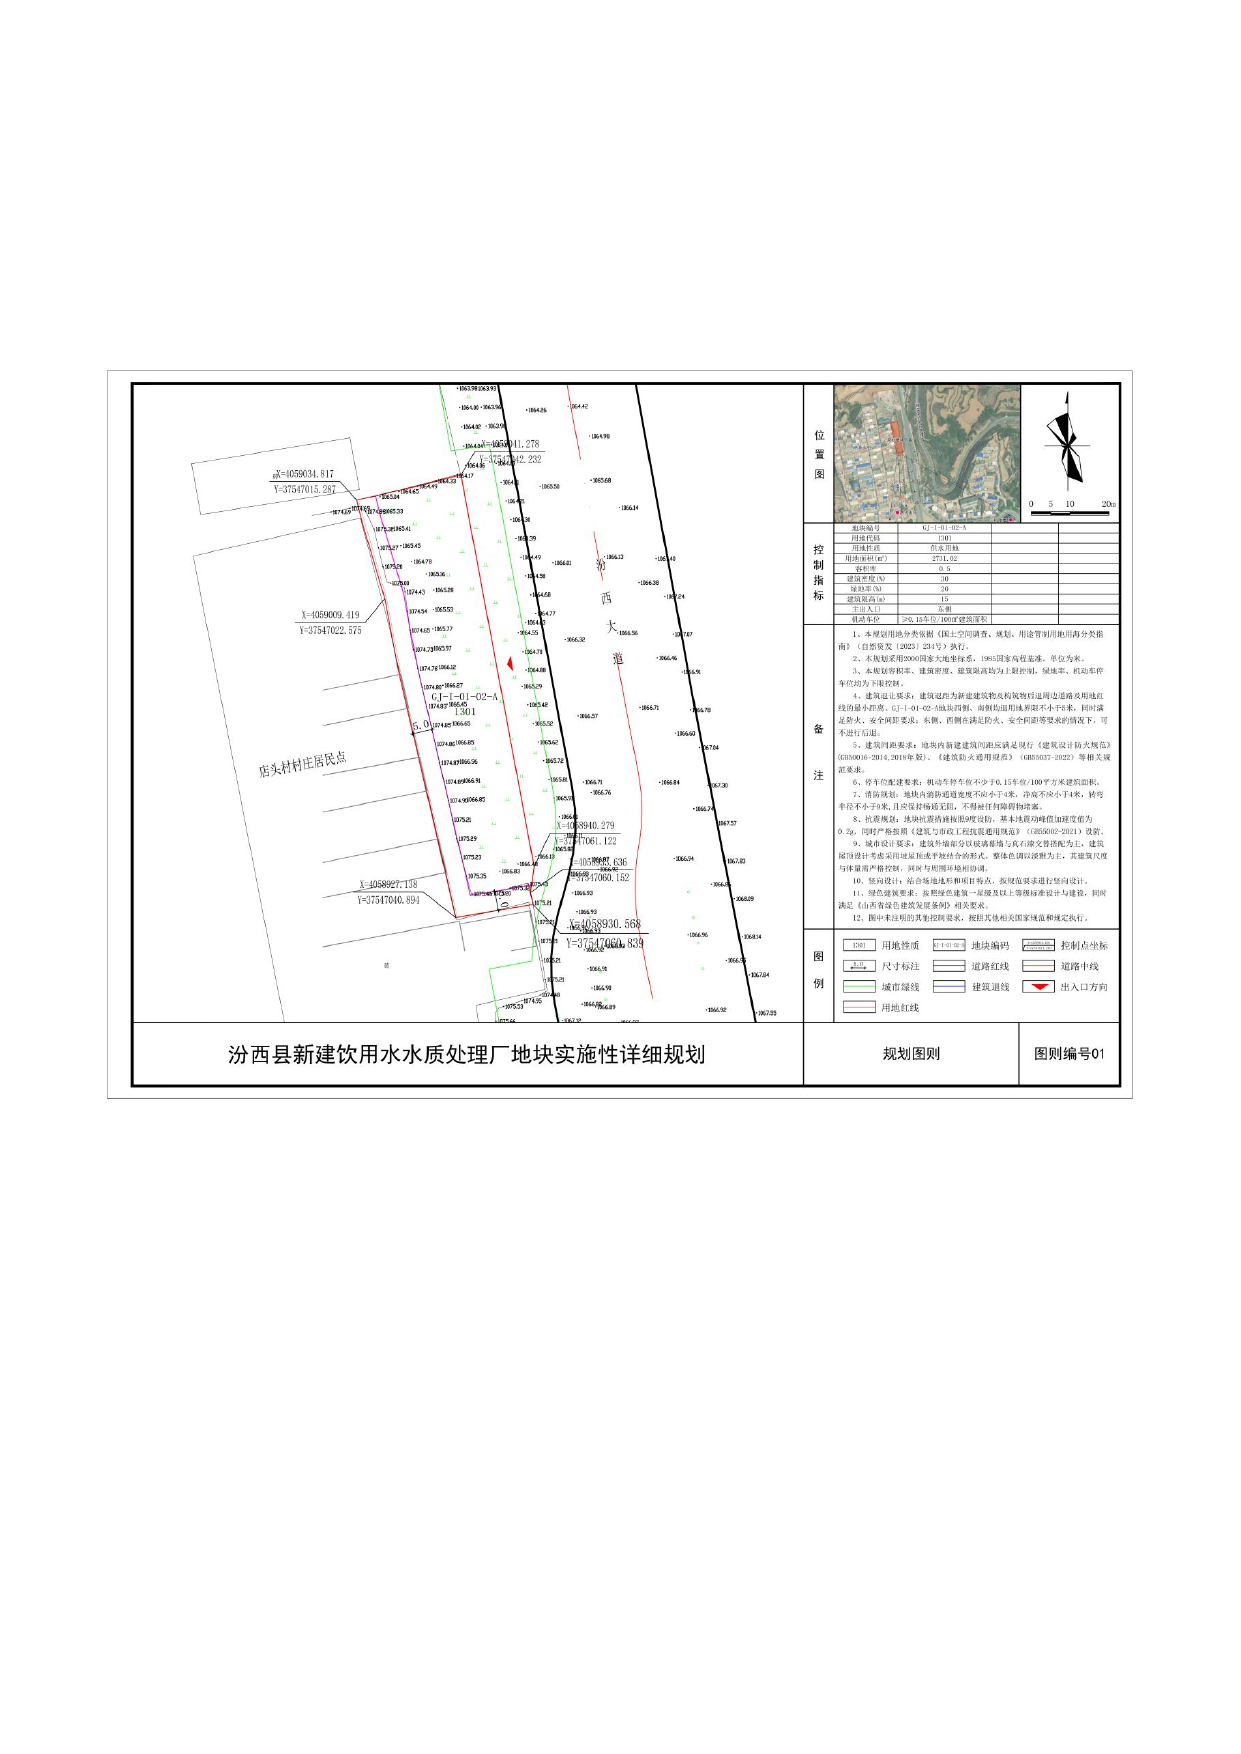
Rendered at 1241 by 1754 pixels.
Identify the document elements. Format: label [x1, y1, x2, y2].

picture [103, 369, 1137, 1100]
